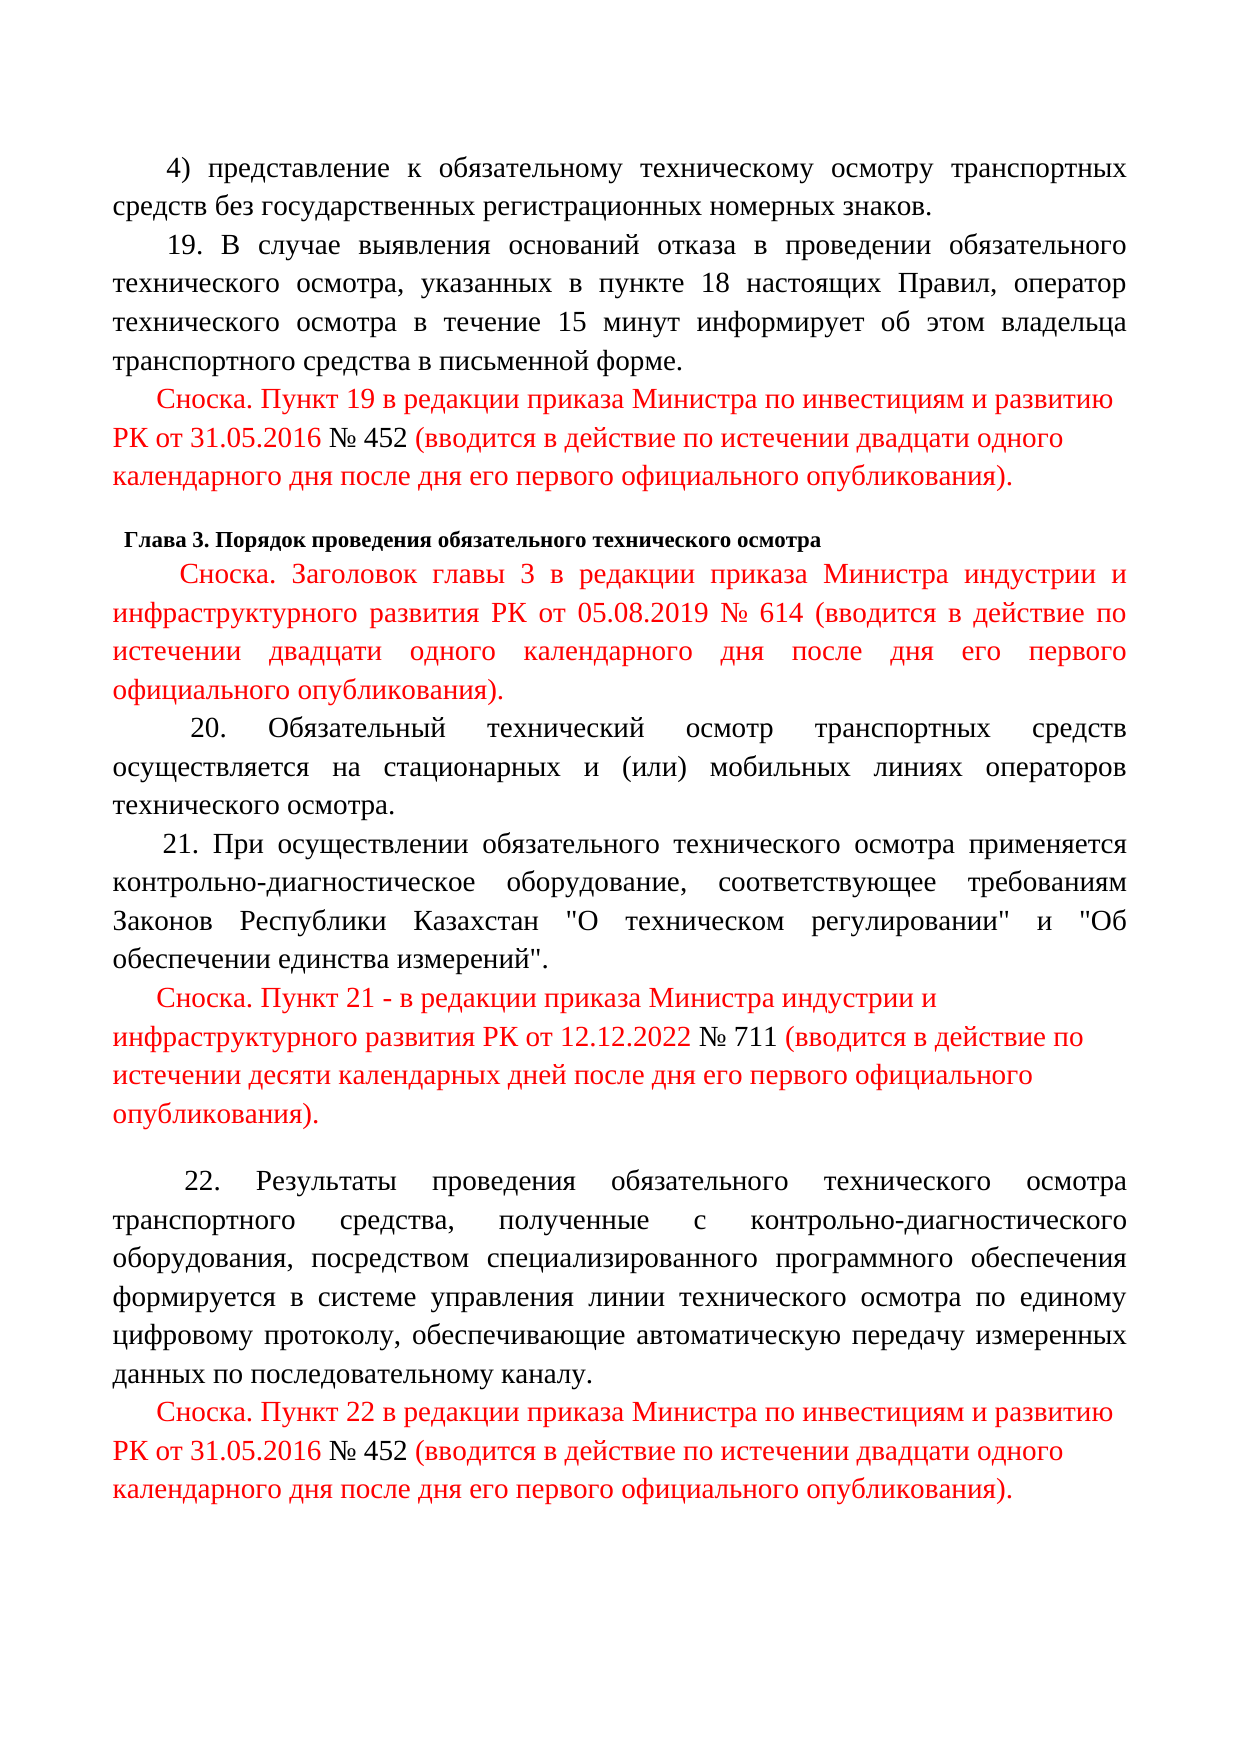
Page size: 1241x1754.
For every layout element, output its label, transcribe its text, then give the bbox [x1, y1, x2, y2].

text 22. Результаты проведения обязательного технического осмотра транспортного средства, полученные с контрольно-диагностического оборудования, посредством специализированного программного обеспечения формируется в системе управления линии технического осмотра по единому цифровому протоколу, обеспечивающие автоматическую передачу измеренных данных по последовательному каналу. [112, 1163, 1128, 1389]
text Сноска. Пункт 19 в редакции приказа Министра по инвестициям и развитию РК от 31.05.2016 № 452 (вводится в действие по истечении двадцати одного календарного дня после дня его первого официального опубликования). [112, 381, 1128, 522]
text Сноска. Пункт 22 в редакции приказа Министра по инвестициям и развитию РК от 31.05.2016 № 452 (вводится в действие по истечении двадцати одного календарного дня после дня его первого официального опубликования). [112, 1394, 1128, 1535]
text Сноска. Пункт 21 - в редакции приказа Министра индустрии и инфраструктурного развития РК от 12.12.2022 № 711 (вводится в действие по истечении десяти календарных дней после дня его первого официального опубликования). [112, 980, 1128, 1159]
text 20. Обязательный технический осмотр транспортных средств осуществляется на стационарных и (или) мобильных линиях операторов технического осмотра. [112, 710, 1128, 821]
text Сноска. Заголовок главы 3 в редакции приказа Министра индустрии и инфраструктурного развития РК от 05.08.2019 № 614 (вводится в действие по истечении двадцати одного календарного дня после дня его первого официального опубликования). [112, 556, 1128, 705]
text 21. При осуществлении обязательного технического осмотра применяется контрольно-диагностическое оборудование, соответствующее требованиям Законов Республики Казахстан "О техническом регулировании" и "Об обеспечении единства измерений". [112, 826, 1128, 975]
text 19. В случае выявления оснований отказа в проведении обязательного технического осмотра, указанных в пункте 18 настоящих Правил, оператор технического осмотра в течение 15 минут информирует об этом владельца транспортного средства в письменной форме. [112, 227, 1128, 376]
text 4) представление к обязательному техническому осмотру транспортных средств без государственных регистрационных номерных знаков. [112, 150, 1128, 222]
text Глава 3. Порядок проведения обязательного технического осмотра [112, 526, 1128, 552]
